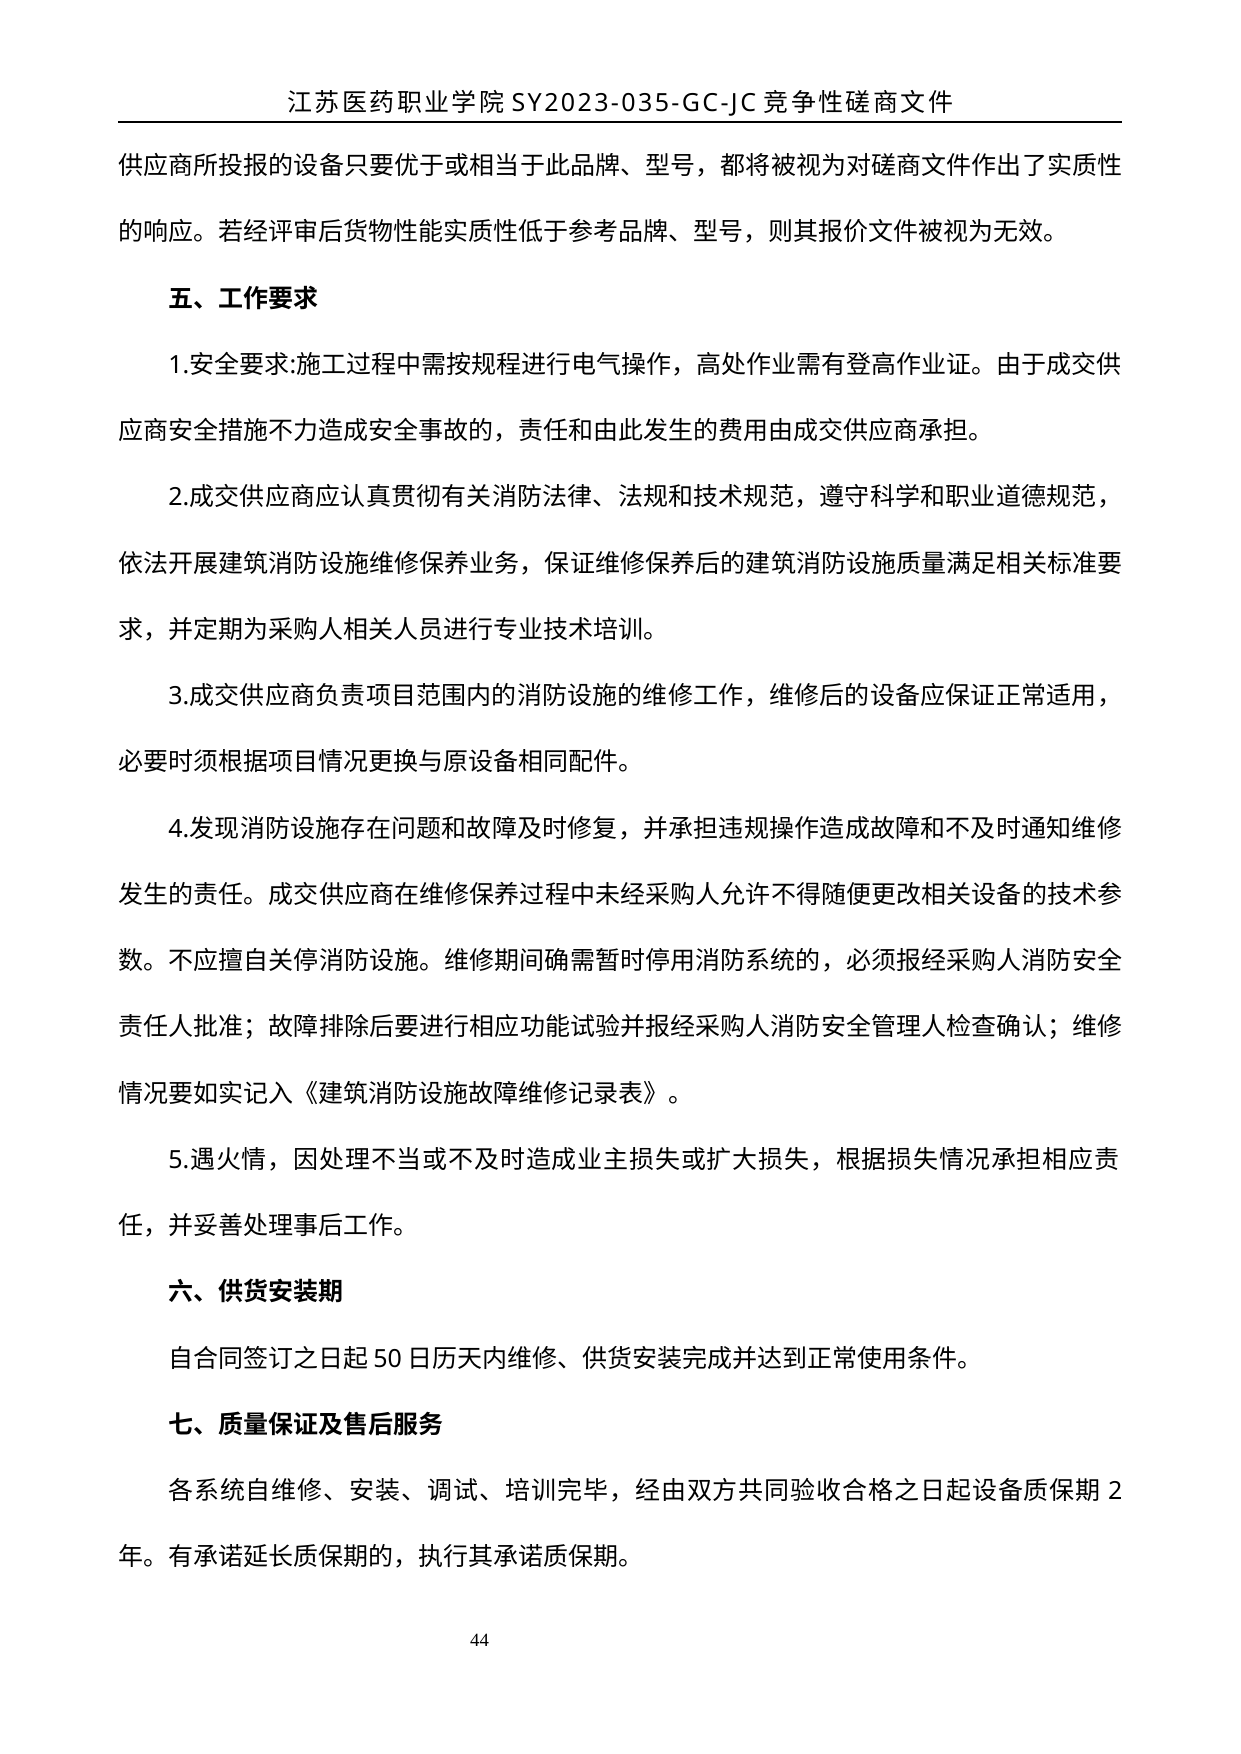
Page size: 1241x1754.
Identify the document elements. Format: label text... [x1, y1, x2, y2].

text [118, 131, 1122, 263]
text 自合同签订之日起50日历天内维修、供货安装完成并达到正常使用条件。 [118, 1323, 1122, 1389]
text 1.安全要求:施工过程中需按规程进行电气操作，高处作业需有登高作业证。由于成交供应商安全措施不力造成安全事故的，责任和由此发生的费用由成交供应商承担。 [118, 329, 1122, 462]
text 六、供货安装期 [118, 1257, 1122, 1323]
text 3.成交供应商负责项目范围内的消防设施的维修工作，维修后的设备应保证正常适用，必要时须根据项目情况更换与原设备相同配件。 [118, 661, 1122, 793]
text 5.遇火情，因处理不当或不及时造成业主损失或扩大损失，根据损失情况承担相应责任，并妥善处理事后工作。 [118, 1124, 1122, 1257]
text 七、质量保证及售后服务 [118, 1389, 1122, 1456]
text 五、工作要求 [118, 263, 1122, 329]
text 4.发现消防设施存在问题和故障及时修复，并承担违规操作造成故障和不及时通知维修发生的责任。成交供应商在维修保养过程中未经采购人允许不得随便更改相关设备的技术参数。不应擅自关停消防设施。维修期间确需暂时停用消防系统的，必须报经采购人消防安全责任人批准；故障排除后要进行相应功能试验并报经采购人消防安全管理人检查确认；维修情况要如实记入《建筑消防设施故障维修记录表》。 [118, 793, 1122, 1124]
text 2.成交供应商应认真贯彻有关消防法律、法规和技术规范，遵守科学和职业道德规范，依法开展建筑消防设施维修保养业务，保证维修保养后的建筑消防设施质量满足相关标准要求，并定期为采购人相关人员进行专业技术培训。 [118, 462, 1122, 661]
text 各系统自维修、安装、调试、培训完毕，经由双方共同验收合格之日起设备质保期2 年。有承诺延长质保期的，执行其承诺质保期。 [118, 1456, 1122, 1588]
